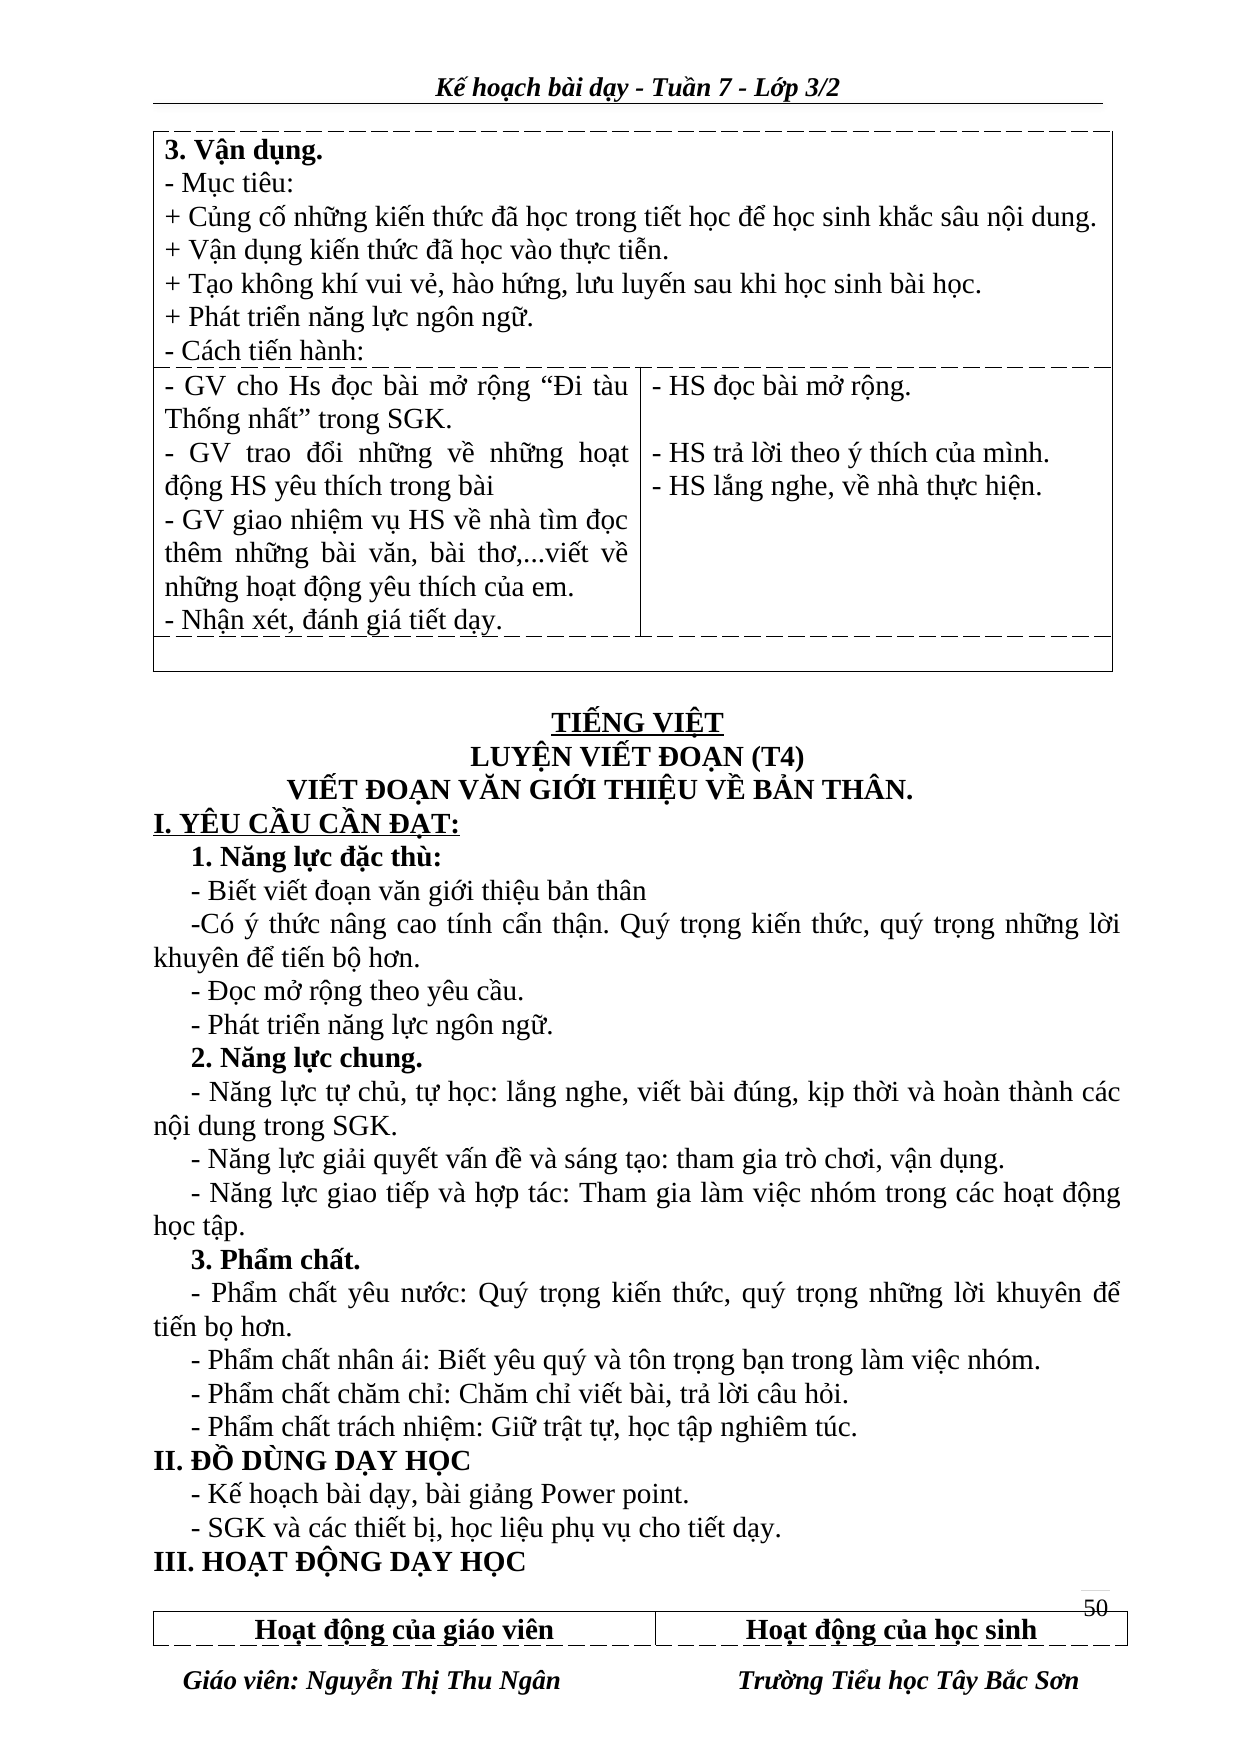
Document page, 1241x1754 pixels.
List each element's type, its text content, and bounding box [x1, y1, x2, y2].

table_cell - GV cho Hs đọc bài mở rộng “Đi tàu Thống nhất” trong SGK. - GV trao đổi những về những hoạt động HS yêu thích trong bài - GV giao nhiệm vụ HS về nhà tìm đọc thêm những bài văn, bài thơ,...viết về những hoạt động yêu thích của em. - Nhận xét, đánh giá tiết dạy. [154, 367, 640, 636]
text 2. Năng lực chung. [153, 1041, 1122, 1074]
text - Phẩm chất trách nhiệm: Giữ trật tự, học tập nghiêm túc. [153, 1409, 1122, 1443]
table_header Hoạt động của giáo viên [154, 1612, 655, 1645]
text - Phẩm chất yêu nước: Quý trọng kiến thức, quý trọng những lời khuyên để tiến bọ hơn. [153, 1275, 1122, 1342]
text - Đọc mở rộng theo yêu cầu. [153, 973, 1122, 1007]
text VIẾT ĐOẠN VĂN GIỚI THIỆU VỀ BẢN THÂN. [78, 772, 1122, 806]
text - Năng lực tự chủ, tự học: lắng nghe, viết bài đúng, kịp thời và hoàn thành các nội dung trong SGK. [153, 1074, 1122, 1141]
text I. YÊU CẦU CẦN ĐẠT: [153, 806, 1122, 839]
text - Phẩm chất nhân ái: Biết yêu quý và tôn trọng bạn trong làm việc nhóm. [153, 1342, 1122, 1376]
text - Năng lực giải quyết vấn đề và sáng tạo: tham gia trò chơi, vận dụng. [153, 1141, 1122, 1175]
text - Biết viết đoạn văn giới thiệu bản thân [153, 873, 1122, 906]
text TIẾNG VIỆT [153, 705, 1122, 739]
text II. ĐỒ DÙNG DẠY HỌC [153, 1443, 1122, 1477]
table_header Hoạt động của học sinh [656, 1612, 1127, 1645]
table_cell - HS đọc bài mở rộng. - HS trả lời theo ý thích của mình. - HS lắng nghe, về nhà thực hiện. [641, 367, 1112, 636]
text - Phát triển năng lực ngôn ngữ. [153, 1007, 1122, 1041]
table_cell [154, 636, 1112, 671]
text III. HOẠT ĐỘNG DẠY HỌC [153, 1544, 1122, 1577]
text - Năng lực giao tiếp và hợp tác: Tham gia làm việc nhóm trong các hoạt động học tập. [153, 1175, 1122, 1242]
text - SGK và các thiết bị, học liệu phụ vụ cho tiết dạy. [153, 1510, 1122, 1544]
table_cell 3. Vận dụng. - Mục tiêu: + Củng cố những kiến thức đã học trong tiết học để học sinh khắc sâu nội dung. + Vận dụng kiến thức đã học vào thực tiễn. + Tạo không khí vui vẻ, hào hứng, lưu luyến sau khi học sinh bài học. + Phát triển năng lực ngôn ngữ. - Cách tiến hành: [154, 131, 1112, 367]
text 1. Năng lực đặc thù: [153, 839, 1122, 873]
text - Phẩm chất chăm chỉ: Chăm chỉ viết bài, trả lời câu hỏi. [153, 1376, 1122, 1409]
text 3. Phẩm chất. [153, 1242, 1122, 1275]
text LUYỆN VIẾT ĐOẠN (T4) [153, 739, 1122, 772]
text - Kế hoạch bài dạy, bài giảng Power point. [153, 1477, 1122, 1510]
text -Có ý thức nâng cao tính cẩn thận. Quý trọng kiến thức, quý trọng những lời khuyên để tiến bộ hơn. [153, 906, 1122, 973]
